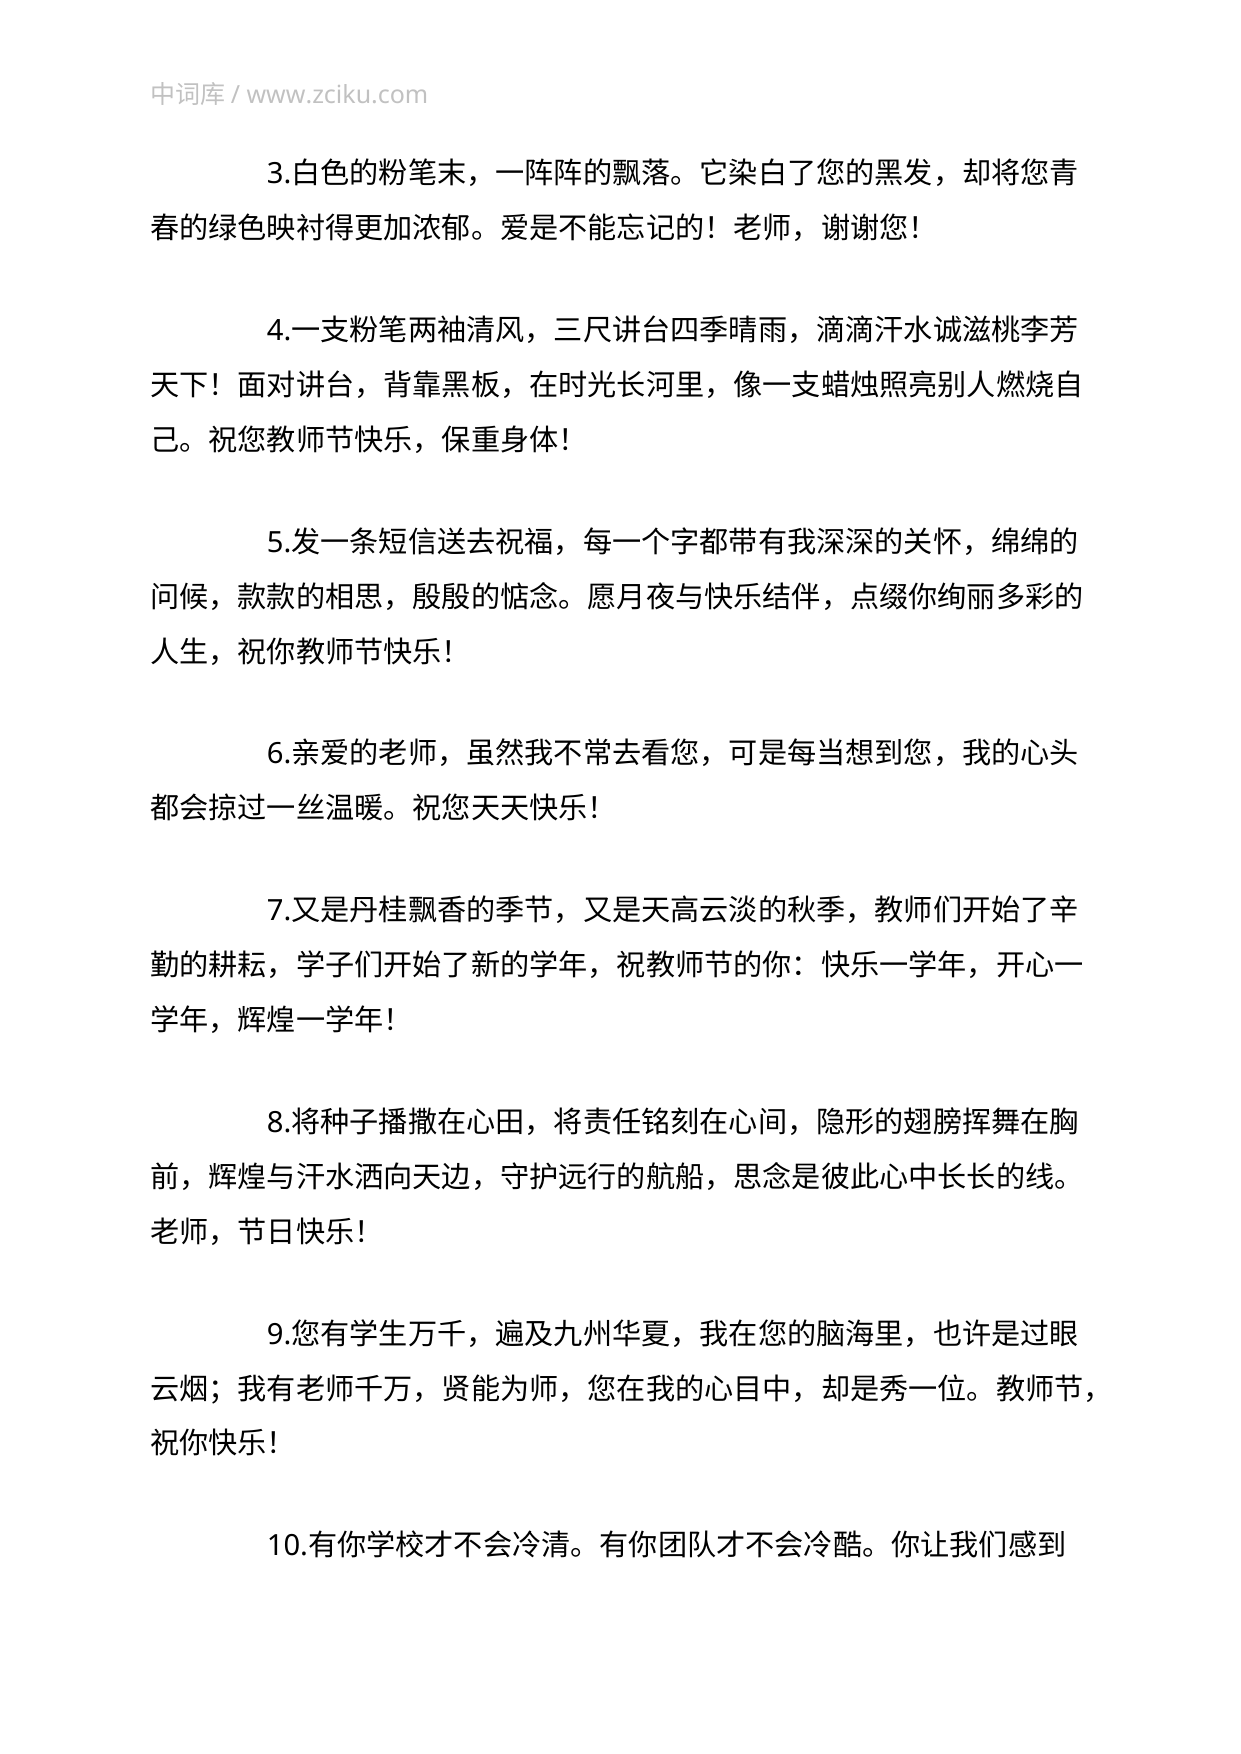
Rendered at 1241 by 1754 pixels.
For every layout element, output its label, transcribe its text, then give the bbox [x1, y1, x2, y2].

text 8.将种子播撒在心田，将责任铭刻在心间，隐形的翅膀挥舞在胸前，辉煌与汗水洒向天边，守护远行的航船，思念是彼此心中长长的线。老师，节日快乐！ [150, 1098, 1090, 1251]
text 9.您有学生万千，遍及九州华夏，我在您的脑海里，也许是过眼云烟；我有老师千万，贤能为师，您在我的心目中，却是秀一位。教师节，祝你快乐！ [150, 1310, 1090, 1462]
text 5.发一条短信送去祝福，每一个字都带有我深深的关怀，绵绵的问候，款款的相思，殷殷的惦念。愿月夜与快乐结伴，点缀你绚丽多彩的人生，祝你教师节快乐！ [150, 518, 1090, 671]
text 4.一支粉笔两袖清风，三尺讲台四季晴雨，滴滴汗水诚滋桃李芳天下！面对讲台，背靠黑板，在时光长河里，像一支蜡烛照亮别人燃烧自己。祝您教师节快乐，保重身体！ [150, 307, 1090, 459]
text 7.又是丹桂飘香的季节，又是天高云淡的秋季，教师们开始了辛勤的耕耘，学子们开始了新的学年，祝教师节的你：快乐一学年，开心一学年，辉煌一学年！ [150, 887, 1090, 1039]
text 3.白色的粉笔末，一阵阵的飘落。它染白了您的黑发，却将您青春的绿色映衬得更加浓郁。爱是不能忘记的！老师，谢谢您！ [150, 150, 1090, 247]
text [150, 1522, 1090, 1564]
text 6.亲爱的老师，虽然我不常去看您，可是每当想到您，我的心头都会掠过一丝温暖。祝您天天快乐！ [150, 730, 1090, 827]
